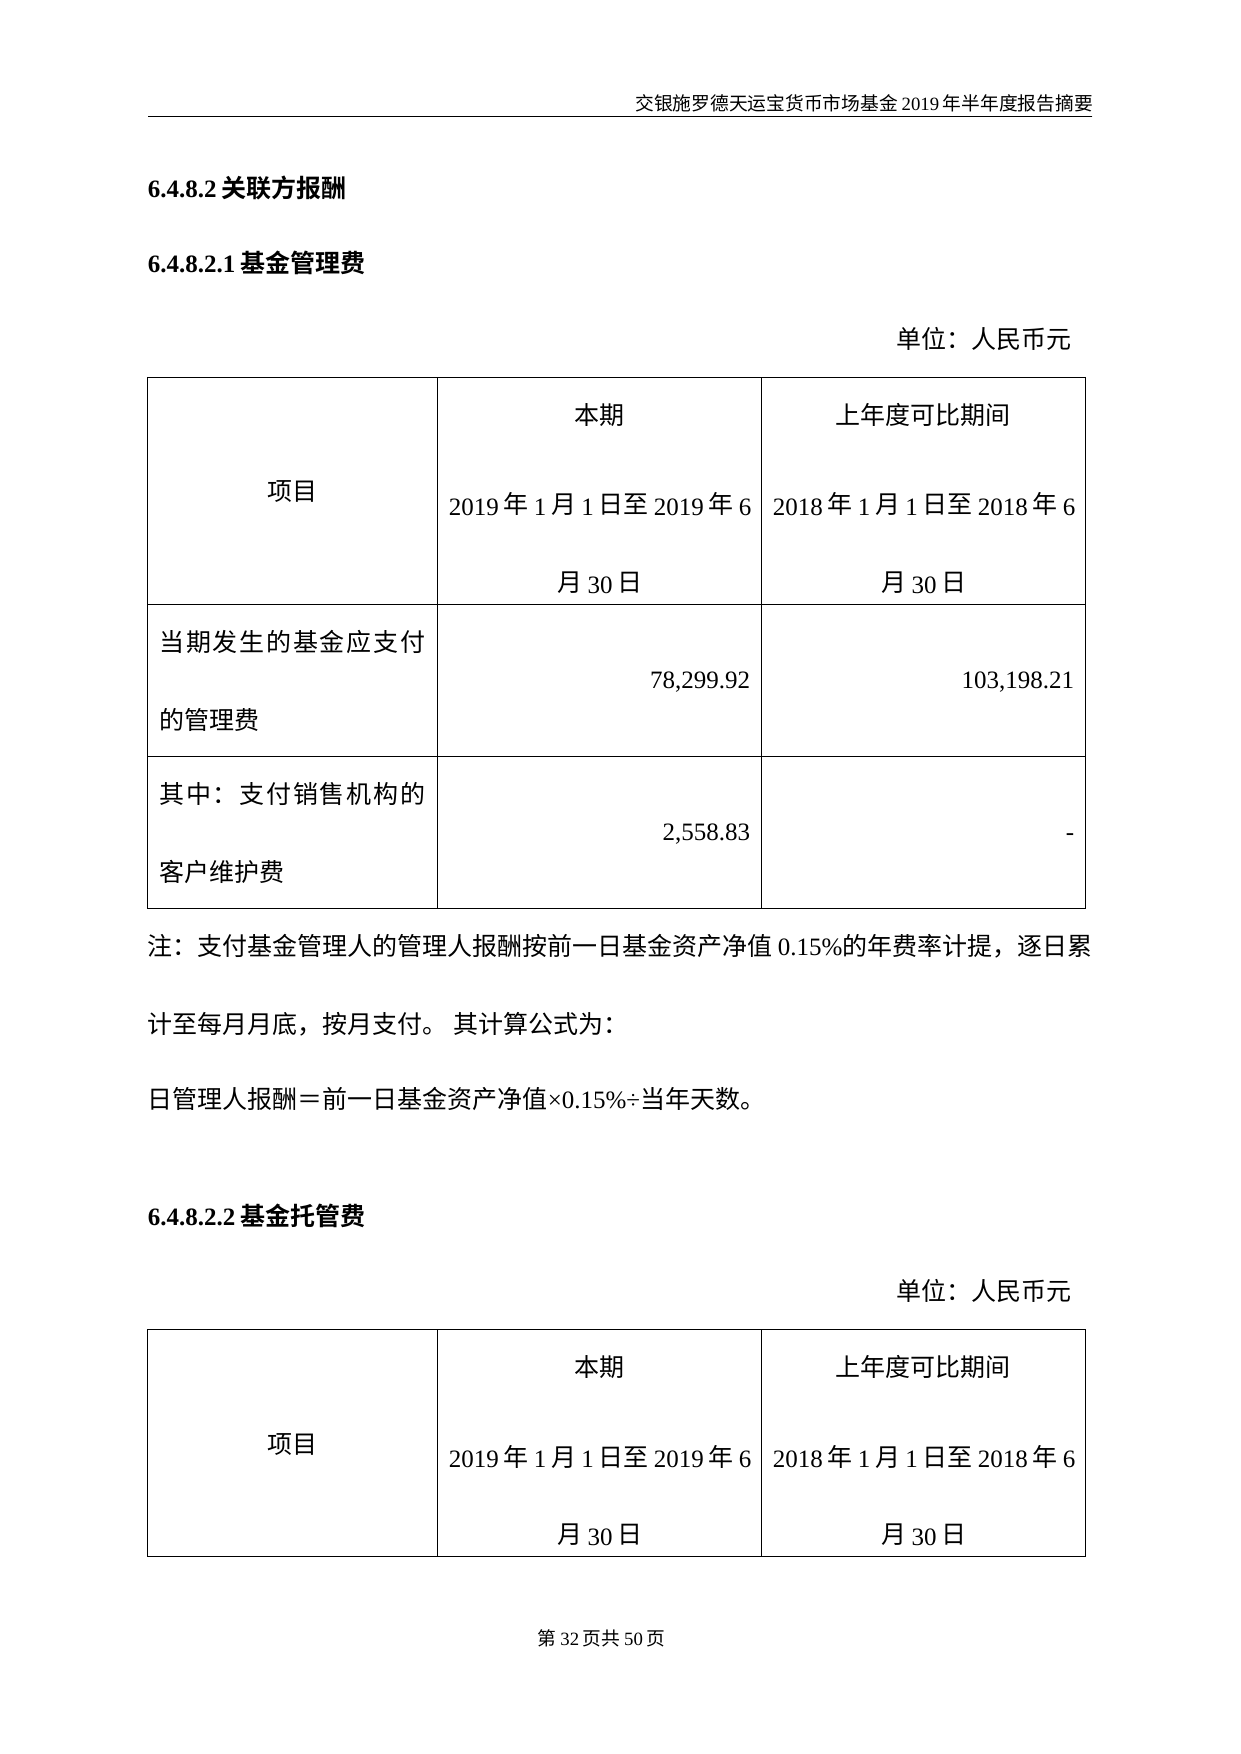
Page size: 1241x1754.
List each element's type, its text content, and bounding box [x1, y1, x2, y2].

table_header 本期 2019年1月1日至2019年6月30日 [438, 1330, 761, 1556]
text 日管理人报酬＝前一日基金资产净值×0.15%÷当年天数。 [148, 1065, 1092, 1130]
text 6.4.8.2.1基金管理费 [148, 229, 1092, 294]
table_cell - [762, 757, 1085, 908]
table_header 项目 [148, 1330, 437, 1556]
text 注：支付基金管理人的管理人报酬按前一日基金资产净值0.15%的年费率计提，逐日累计至每月月底，按月支付。 其计算公式为： [148, 912, 1092, 1055]
text 6.4.8.2关联方报酬 [148, 154, 1092, 219]
table_header 本期 2019年1月1日至2019年6月30日 [438, 378, 761, 604]
table_header 上年度可比期间 2018年1月1日至2018年6月30日 [762, 1330, 1085, 1556]
table_cell 当期发生的基金应支付的管理费 [148, 605, 437, 756]
table_cell 78,299.92 [438, 605, 761, 756]
text 6.4.8.2.2基金托管费 [148, 1182, 1092, 1247]
text 单位：人民币元 [149, 305, 1071, 370]
table_cell 其中：支付销售机构的客户维护费 [148, 757, 437, 908]
table_cell 103,198.21 [762, 605, 1085, 756]
table_header 项目 [148, 378, 437, 604]
table_cell 2,558.83 [438, 757, 761, 908]
text 单位：人民币元 [149, 1257, 1071, 1322]
table_header 上年度可比期间 2018年1月1日至2018年6月30日 [762, 378, 1085, 604]
